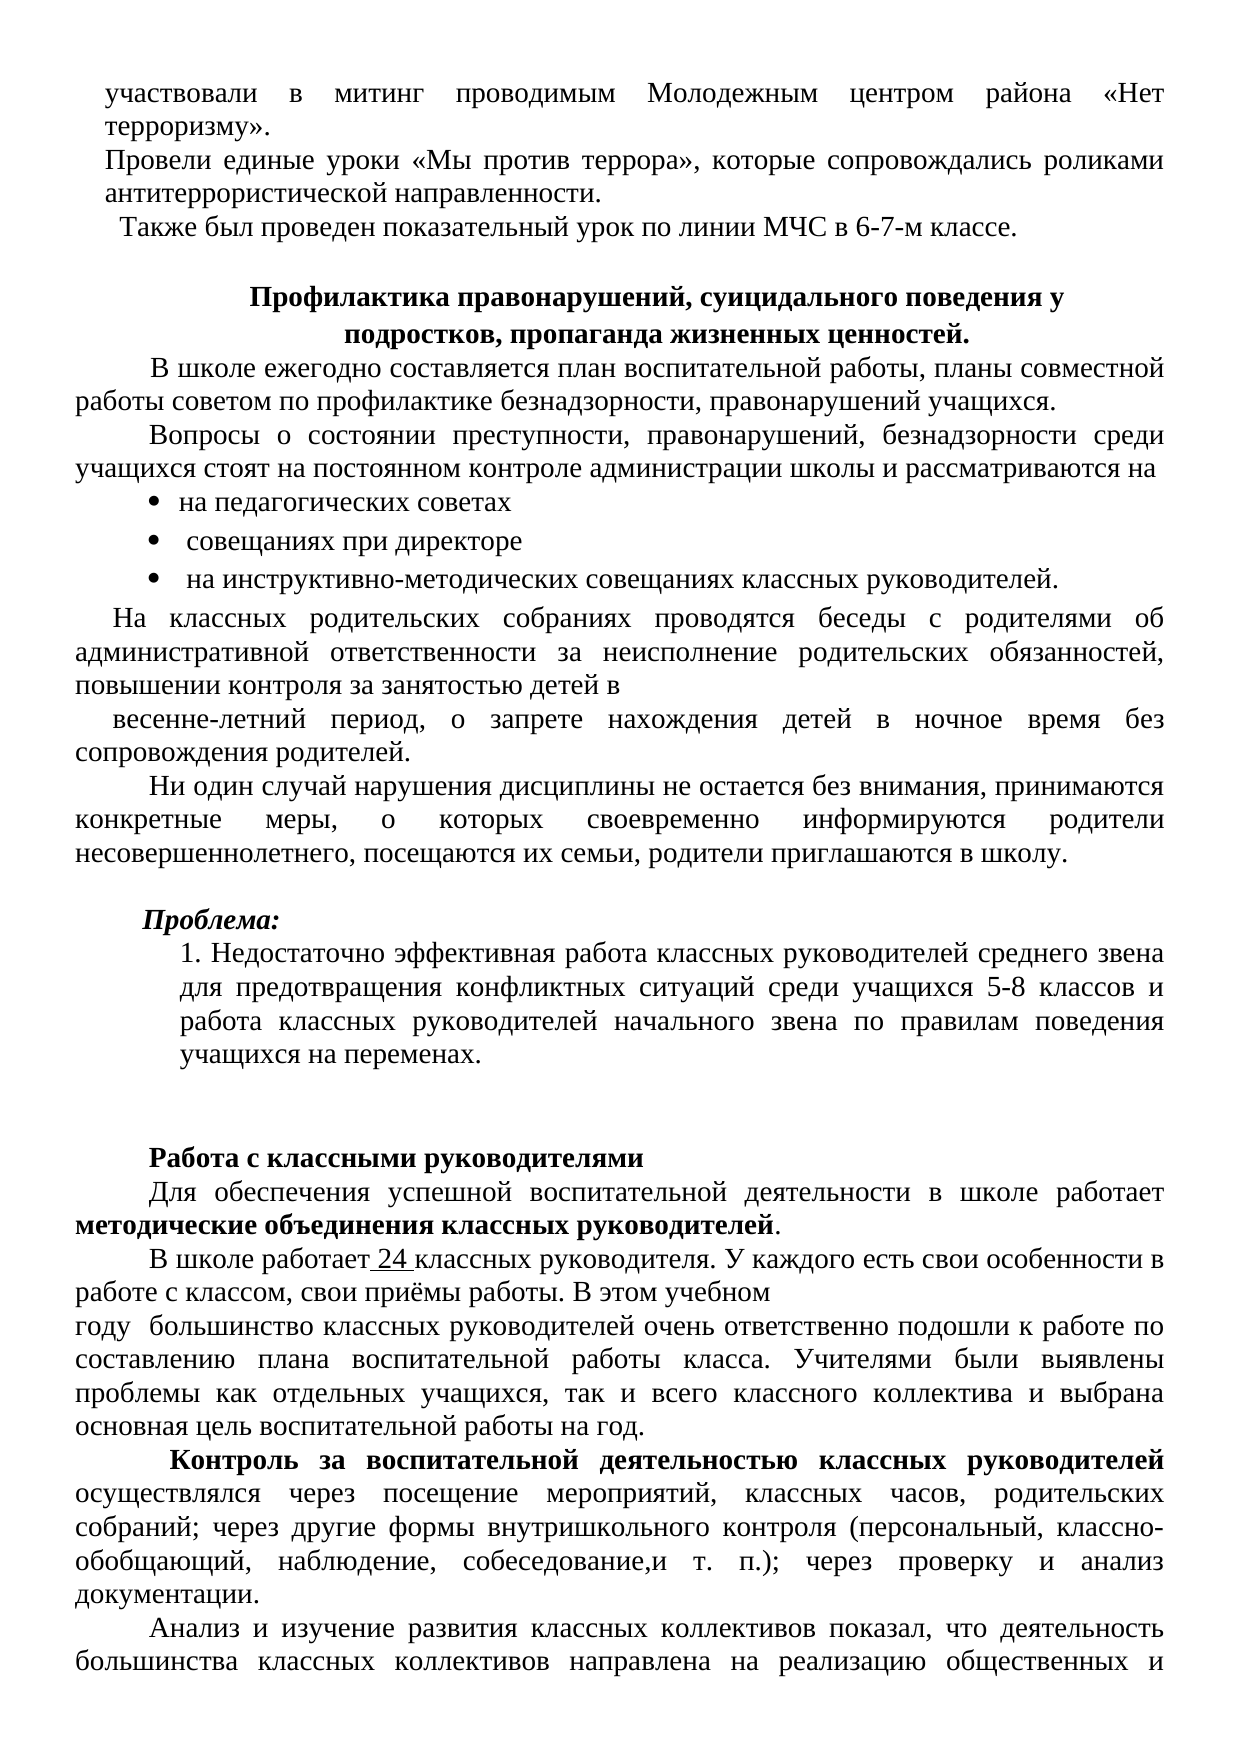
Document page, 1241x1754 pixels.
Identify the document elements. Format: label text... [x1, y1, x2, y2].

text Проблема: [142, 902, 1165, 936]
text Также был проведен показательный урок по линии МЧС в 6-7-м классе. [104, 209, 1165, 243]
text Контроль за воспитательной деятельностью классных руководителей осуществлялся через посещение мероприятий, классных часов, родительских собраний; через другие формы внутришкольного контроля (персональный, классно-обобщающий, наблюдение, собеседование,и т. п.); через проверку и анализ документации. [75, 1442, 1165, 1610]
text Работа с классными руководителями [75, 1140, 1165, 1174]
text весенне-летний период, о запрете нахождения детей в ночное время без сопровождения родителей. [75, 701, 1165, 768]
text На классных родительских собраниях проводятся беседы с родителями об административной ответственности за неисполнение родительских обязанностей, повышении контроля за занятостью детей в [75, 600, 1165, 701]
text Ни один случай нарушения дисциплины не остается без внимания, принимаются конкретные меры, о которых своевременно информируются родители несовершеннолетнего, посещаются их семьи, родители приглашаются в школу. [75, 768, 1165, 868]
text Профилактика правонарушений, суицидального поведения у [75, 279, 1165, 313]
text году большинство классных руководителей очень ответственно подошли к работе по составлению плана воспитательной работы класса. Учителями были выявлены проблемы как отдельных учащихся, так и всего классного коллектива и выбрана основная цель воспитательной работы на год. [75, 1308, 1165, 1442]
text Для обеспечения успешной воспитательной деятельности в школе работает методические объединения классных руководителей. [75, 1174, 1165, 1241]
text Вопросы о состоянии преступности, правонарушений, безнадзорности среди учащихся стоят на постоянном контроле администрации школы и рассматриваются на [75, 417, 1165, 484]
text 1. Недостаточно эффективная работа классных руководителей среднего звена для предотвращения конфликтных ситуаций среди учащихся 5-8 классов и работа классных руководителей начального звена по правилам поведения учащихся на переменах. [179, 936, 1165, 1070]
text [104, 75, 1165, 142]
text Провели единые уроки «Мы против террора», которые сопровождались роликами антитеррористической направленности. [104, 142, 1165, 209]
text подростков, пропаганда жизненных ценностей. [75, 316, 1165, 350]
text В школе работает 24 классных руководителя. У каждого есть свои особенности в работе с классом, свои приёмы работы. В этом учебном [75, 1241, 1165, 1308]
list на педагогических советах [149, 484, 1165, 518]
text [75, 1610, 1165, 1677]
list на инструктивно-методических совещаниях классных руководителей. [149, 561, 1165, 595]
list совещаниях при директоре [149, 523, 1165, 556]
text В школе ежегодно составляется план воспитательной работы, планы совместной работы советом по профилактике безнадзорности, правонарушений учащихся. [75, 350, 1165, 417]
